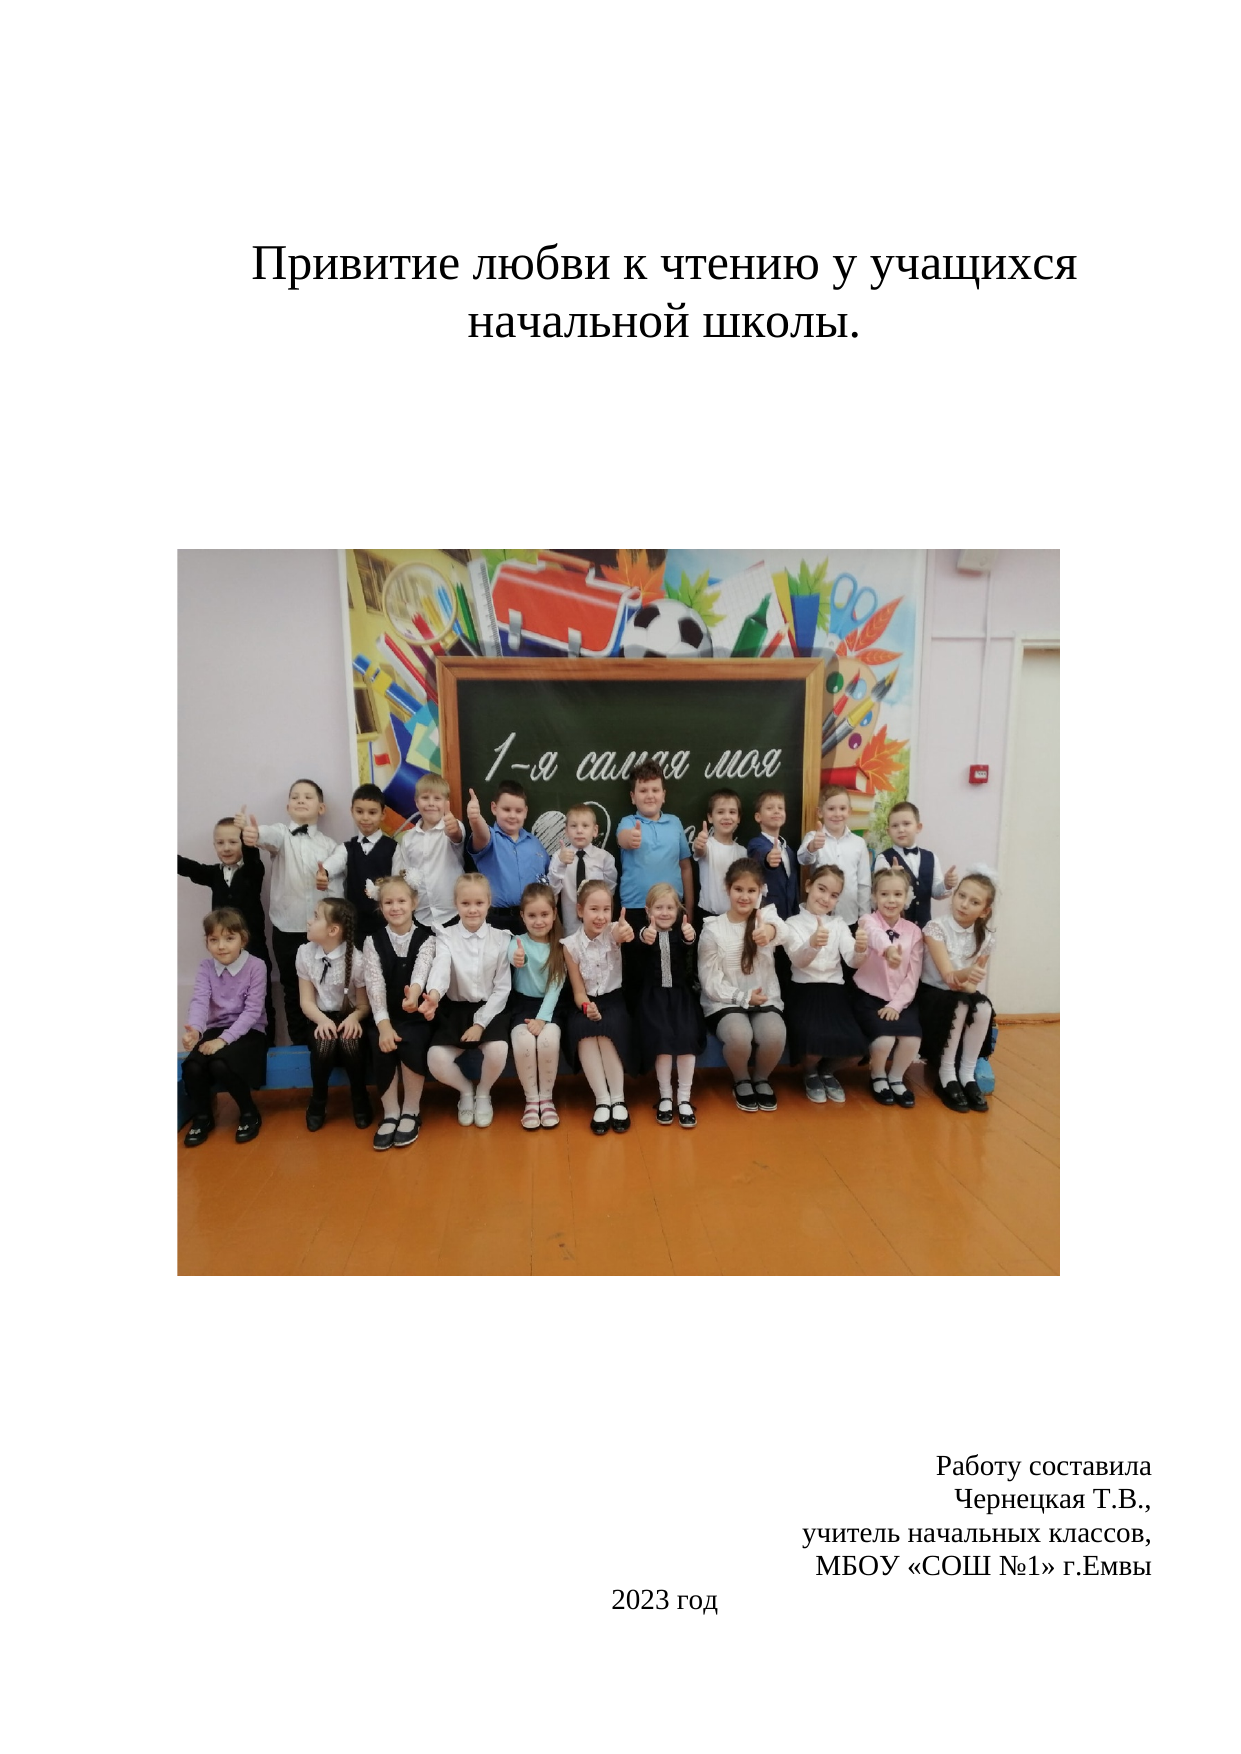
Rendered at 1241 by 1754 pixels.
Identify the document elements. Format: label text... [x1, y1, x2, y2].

text начальной школы. [177, 291, 1152, 348]
text 2023 год [177, 1582, 1152, 1616]
text Привитие любви к чтению у учащихся [177, 233, 1152, 291]
text Чернецкая Т.В., [177, 1481, 1152, 1515]
text МБОУ «СОШ №1» г.Емвы [177, 1548, 1152, 1582]
text учитель начальных классов, [177, 1515, 1152, 1548]
text Работу составила [177, 1448, 1152, 1481]
picture [177, 549, 1060, 1276]
